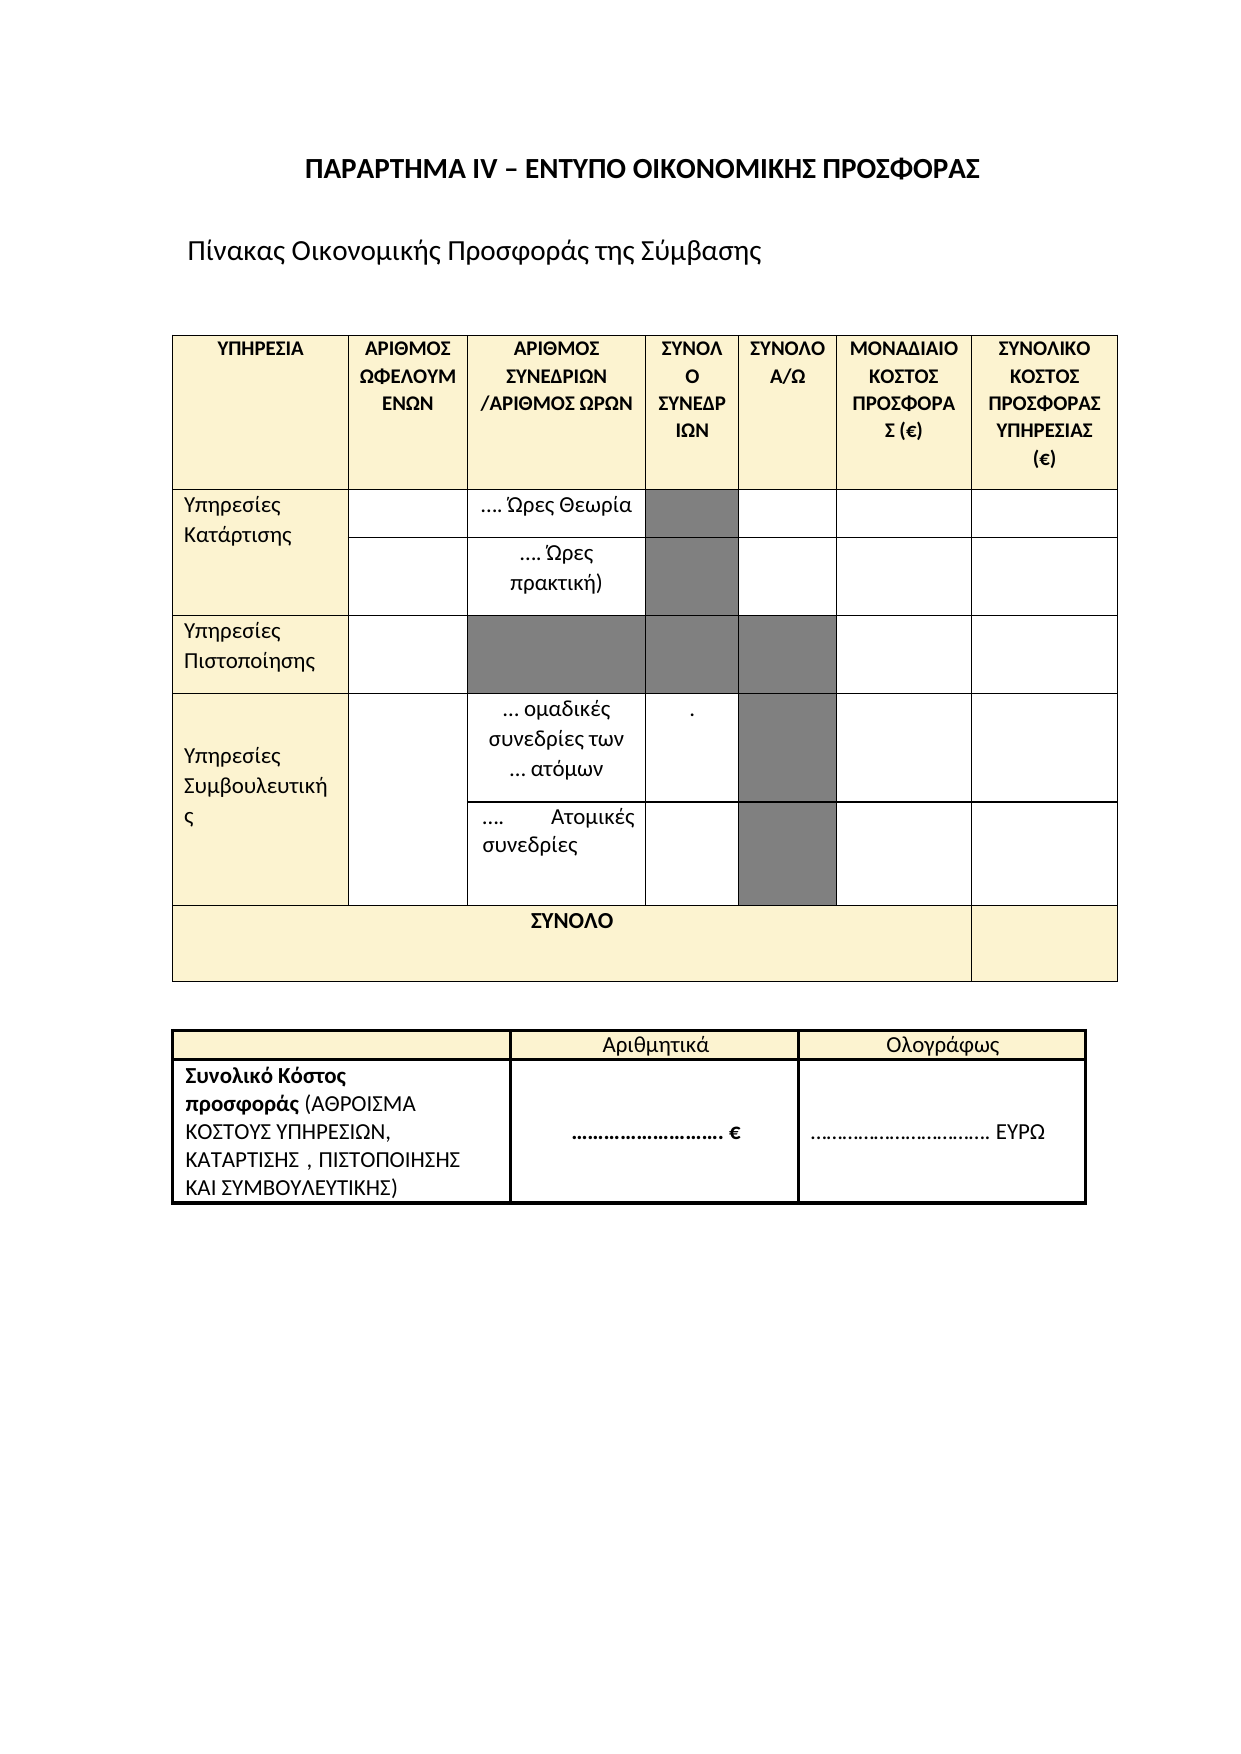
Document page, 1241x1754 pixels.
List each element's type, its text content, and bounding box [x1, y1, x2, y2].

table_header ΜΟΝΑΔΙΑΙΟ ΚΟΣΤΟΣ ΠΡΟΣΦΟΡΑΣ (€) [837, 336, 971, 489]
text ΠΑΡΑΡΤΗΜΑ IV – ΕΝΤΥΠΟ ΟΙΚΟΝΟΜΙΚΗΣ ΠΡΟΣΦΟΡΑΣ [232, 150, 1053, 186]
table_cell Συνολικό Κόστος προσφοράς (ΑΘΡΟΙΣΜΑ ΚΟΣΤΟΥΣ ΥΠΗΡΕΣΙΩΝ, ΚΑΤΑΡΤΙΣΗΣ , ΠΙΣΤΟΠΟΙΗΣΗΣ ΚΑΙ ΣΥΜΒΟΥΛΕΥΤΙΚΗΣ) [174, 1061, 509, 1201]
table_cell … ομαδικές συνεδρίες των … ατόμων [468, 694, 645, 801]
table_header ΑΡΙΘΜΟΣ ΩΦΕΛΟΥΜΕΝΩΝ [349, 336, 467, 489]
table_cell [349, 694, 467, 905]
table_cell [837, 616, 971, 693]
table_cell ΣΥΝΟΛΟ [173, 906, 971, 981]
table_cell . [646, 694, 738, 801]
table_cell [739, 694, 836, 801]
table_header Ολογράφως [800, 1032, 1084, 1058]
table_cell [349, 490, 467, 537]
table_cell [972, 538, 1117, 615]
table_cell [739, 616, 836, 693]
table_header [174, 1032, 509, 1058]
table_cell ………………………. € [512, 1061, 797, 1201]
table_cell [837, 694, 971, 801]
table_cell Υπηρεσίες Κατάρτισης [173, 490, 348, 615]
table_header ΑΡΙΘΜΟΣ ΣΥΝΕΔΡΙΩΝ /ΑΡΙΘΜΟΣ ΩΡΩΝ [468, 336, 645, 489]
table_cell Υπηρεσίες Πιστοποίησης [173, 616, 348, 693]
table_cell [837, 490, 971, 537]
table_cell [837, 803, 971, 905]
table_header ΣΥΝΟΛΙΚΟ ΚΟΣΤΟΣ ΠΡΟΣΦΟΡΑΣ ΥΠΗΡΕΣΙΑΣ (€) [972, 336, 1117, 489]
table_header ΣΥΝΟΛΟ Α/Ω [739, 336, 836, 489]
table_cell [646, 490, 738, 537]
table_cell ……………………………. ΕΥΡΩ [800, 1061, 1084, 1201]
table_cell [837, 538, 971, 615]
table_cell [646, 803, 738, 905]
table_cell [972, 616, 1117, 693]
table_cell …. Ώρες πρακτική) [468, 538, 645, 615]
table_header ΥΠΗΡΕΣΙΑ [173, 336, 348, 489]
table_cell [972, 803, 1117, 905]
table_cell [739, 538, 836, 615]
table_cell [646, 616, 738, 693]
table_cell [349, 616, 467, 693]
table_cell [972, 694, 1117, 801]
table_cell [739, 490, 836, 537]
table_cell [468, 616, 645, 693]
table_header ΣΥΝΟΛΟ ΣΥΝΕΔΡΙΩΝ [646, 336, 738, 489]
table_cell [739, 803, 836, 905]
table_header Αριθμητικά [512, 1032, 797, 1058]
text Πίνακας Οικονομικής Προσφοράς της Σύμβασης [187, 232, 1053, 268]
table_cell Υπηρεσίες Συμβουλευτικής [173, 694, 348, 905]
table_cell …. Ατομικές συνεδρίες [468, 803, 645, 905]
table_cell [349, 538, 467, 615]
table_cell [646, 538, 738, 615]
table_cell [972, 906, 1117, 981]
table_cell [972, 490, 1117, 537]
table_cell …. Ώρες Θεωρία [468, 490, 645, 537]
